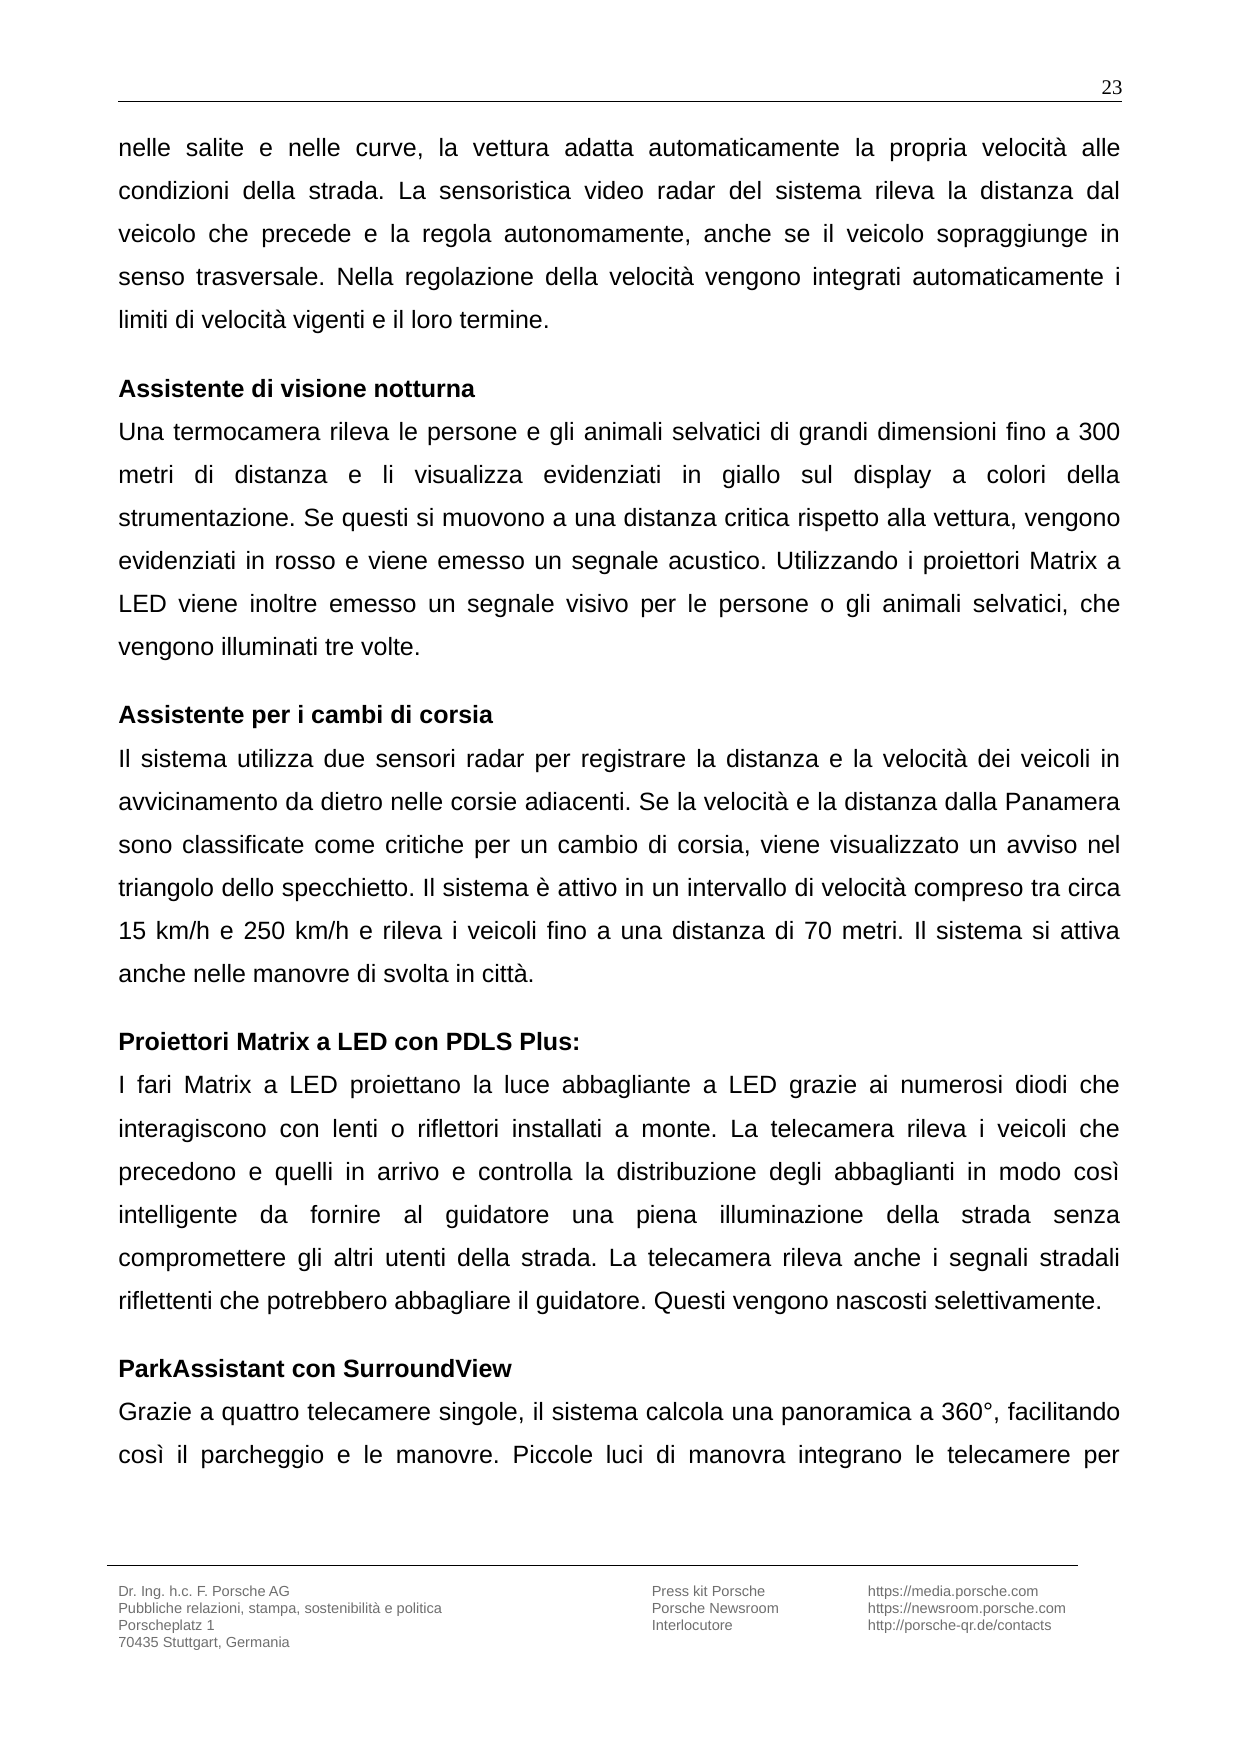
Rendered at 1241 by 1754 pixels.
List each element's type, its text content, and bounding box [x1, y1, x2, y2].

text ParkAssistant con SurroundView [118, 1354, 1122, 1383]
text Assistente di visione notturna [118, 373, 1122, 402]
text I fari Matrix a LED proiettano la luce abbagliante a LED grazie ai numerosi diodi che interagiscono con lenti o riflettori installati a monte. La telecamera rileva i veicoli che precedono e quelli in arrivo e controlla la distribuzione degli abbaglianti in modo così intelligente da fornire al guidatore una piena illuminazione della strada senza compromettere gli altri utenti della strada. La telecamera rileva anche i segnali stradali riflettenti che potrebbero abbagliare il guidatore. Questi vengono nascosti selettivamente. [118, 1070, 1122, 1315]
text Il sistema utilizza due sensori radar per registrare la distanza e la velocità dei veicoli in avvicinamento da dietro nelle corsie adiacenti. Se la velocità e la distanza dalla Panamera sono classificate come critiche per un cambio di corsia, viene visualizzato un avviso nel triangolo dello specchietto. Il sistema è attivo in un intervallo di velocità compreso tra circa 15 km/h e 250 km/h e rileva i veicoli fino a una distanza di 70 metri. Il sistema si attiva anche nelle manovre di svolta in città. [118, 743, 1122, 988]
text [118, 1397, 1122, 1469]
text Una termocamera rileva le persone e gli animali selvatici di grandi dimensioni fino a 300 metri di distanza e li visualizza evidenziati in giallo sul display a colori della strumentazione. Se questi si muovono a una distanza critica rispetto alla vettura, vengono evidenziati in rosso e viene emesso un segnale acustico. Utilizzando i proiettori Matrix a LED viene inoltre emesso un segnale visivo per le persone o gli animali selvatici, che vengono illuminati tre volte. [118, 417, 1122, 661]
text Assistente per i cambi di corsia [118, 700, 1122, 729]
text Proiettori Matrix a LED con PDLS Plus: [118, 1027, 1122, 1056]
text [118, 133, 1122, 334]
